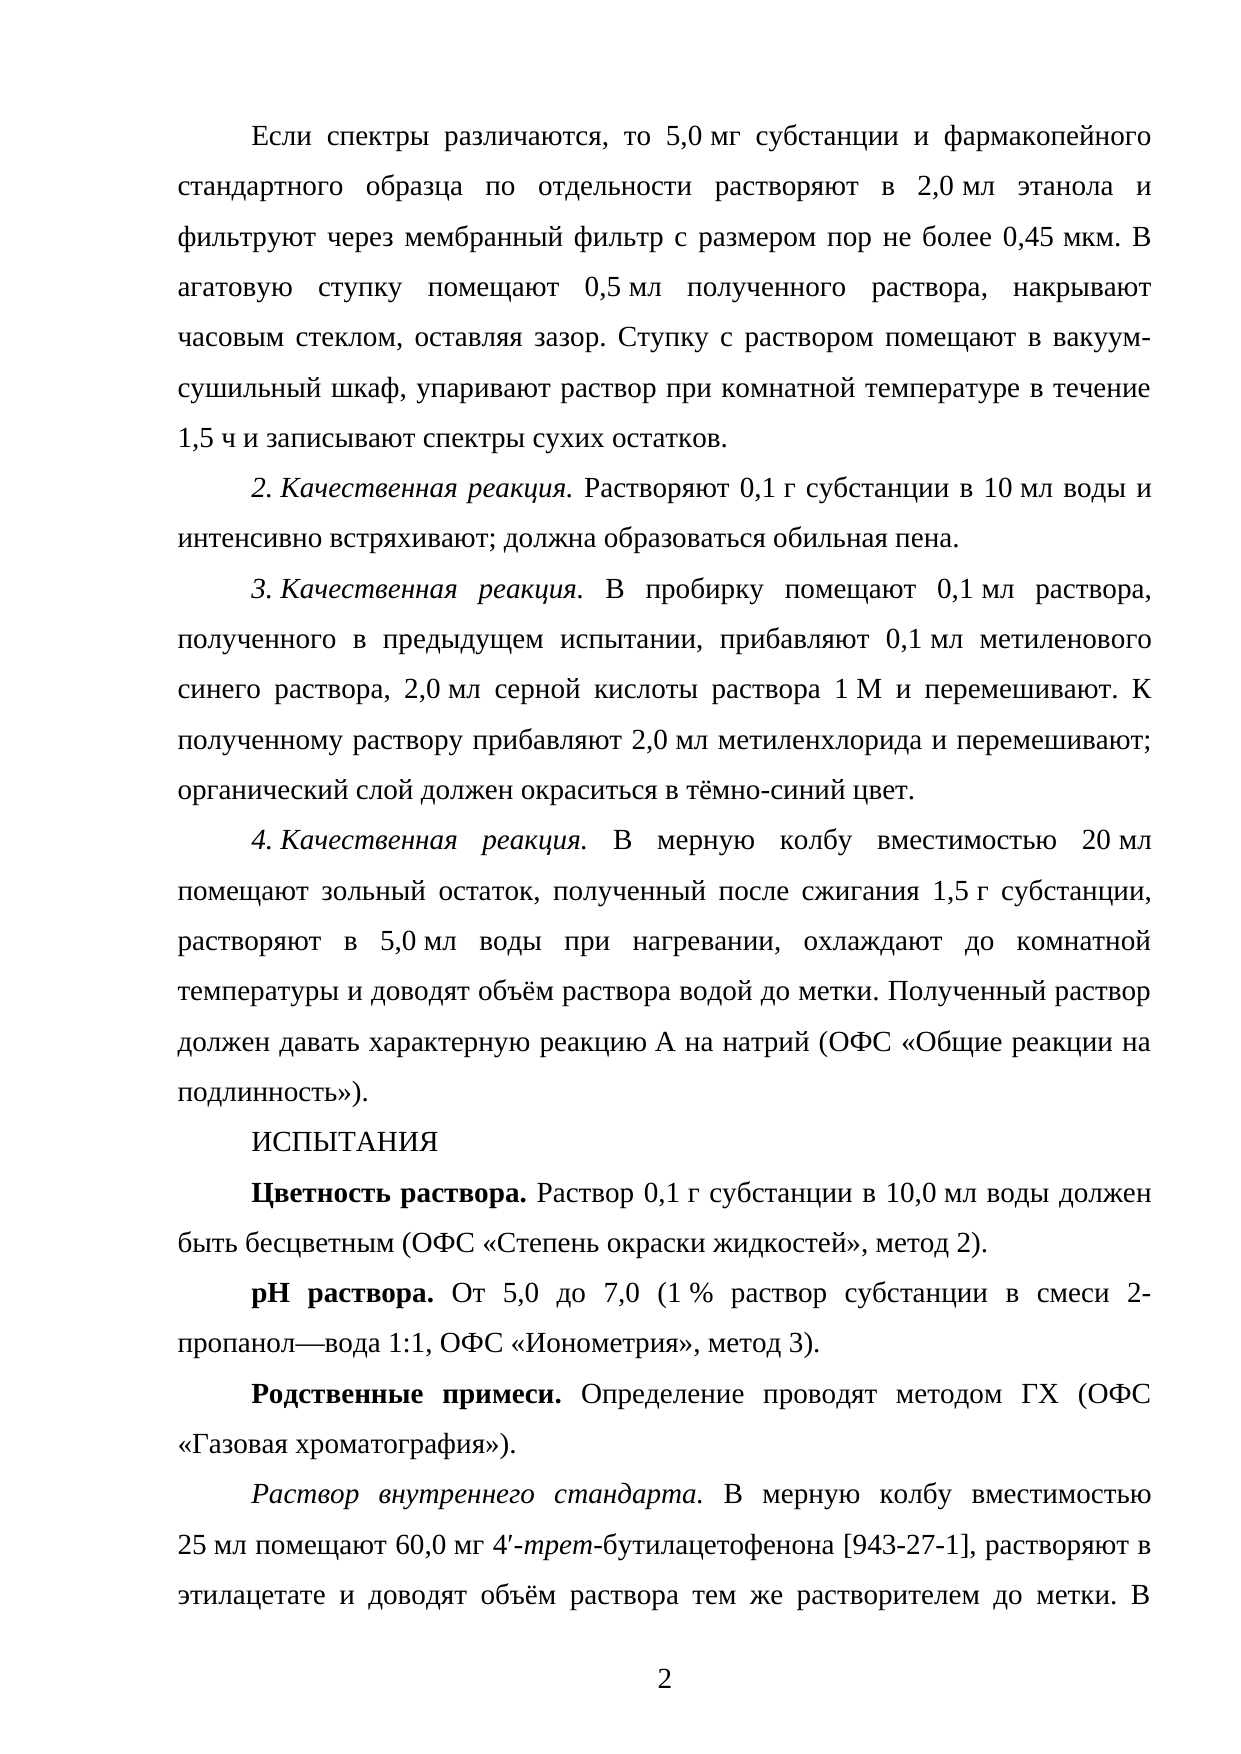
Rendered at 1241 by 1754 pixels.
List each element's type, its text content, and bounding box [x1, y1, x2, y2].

text 3. Качественная реакция. В пробирку помещают 0,1 мл раствора, полученного в предыдущем испытании, прибавляют 0,1 мл метиленового синего раствора, 2,0 мл серной кислоты раствора 1 М и перемешивают. К полученному раствору прибавляют 2,0 мл метиленхлорида и перемешивают; органический слой должен окраситься в тёмно-синий цвет. [177, 571, 1152, 806]
text ИСПЫТАНИЯ [177, 1124, 1152, 1158]
text Цветность раствора. Раствор 0,1 г субстанции в 10,0 мл воды должен быть бесцветным (ОФС «Степень окраски жидкостей», метод 2). [177, 1175, 1152, 1258]
text 2. Качественная реакция. Растворяют 0,1 г субстанции в 10 мл воды и интенсивно встряхивают; должна образоваться обильная пена. [177, 470, 1152, 554]
text 4. Качественная реакция. В мерную колбу вместимостью 20 мл помещают зольный остаток, полученный после сжигания 1,5 г субстанции, растворяют в 5,0 мл воды при нагревании, охлаждают до комнатной температуры и доводят объём раствора водой до метки. Полученный раствор должен давать характерную реакцию А на натрий (ОФС «Общие реакции на подлинность»). [177, 822, 1152, 1108]
text Родственные примеси. Определение проводят методом ГХ (ОФС «Газовая хроматография»). [177, 1376, 1152, 1460]
text Если спектры различаются, то 5,0 мг субстанции и фармакопейного стандартного образца по отдельности растворяют в 2,0 мл этанола и фильтруют через мембранный фильтр с размером пор не более 0,45 мкм. В агатовую ступку помещают 0,5 мл полученного раствора, накрывают часовым стеклом, оставляя зазор. Ступку с раствором помещают в вакуум-сушильный шкаф, упаривают раствор при комнатной температуре в течение 1,5 ч и записывают спектры сухих остатков. [177, 118, 1152, 453]
text pH раствора. От 5,0 до 7,0 (1 % раствор субстанции в смеси 2-пропанол—вода 1:1, ОФС «Ионометрия», метод 3). [177, 1275, 1152, 1359]
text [177, 1477, 1152, 1611]
